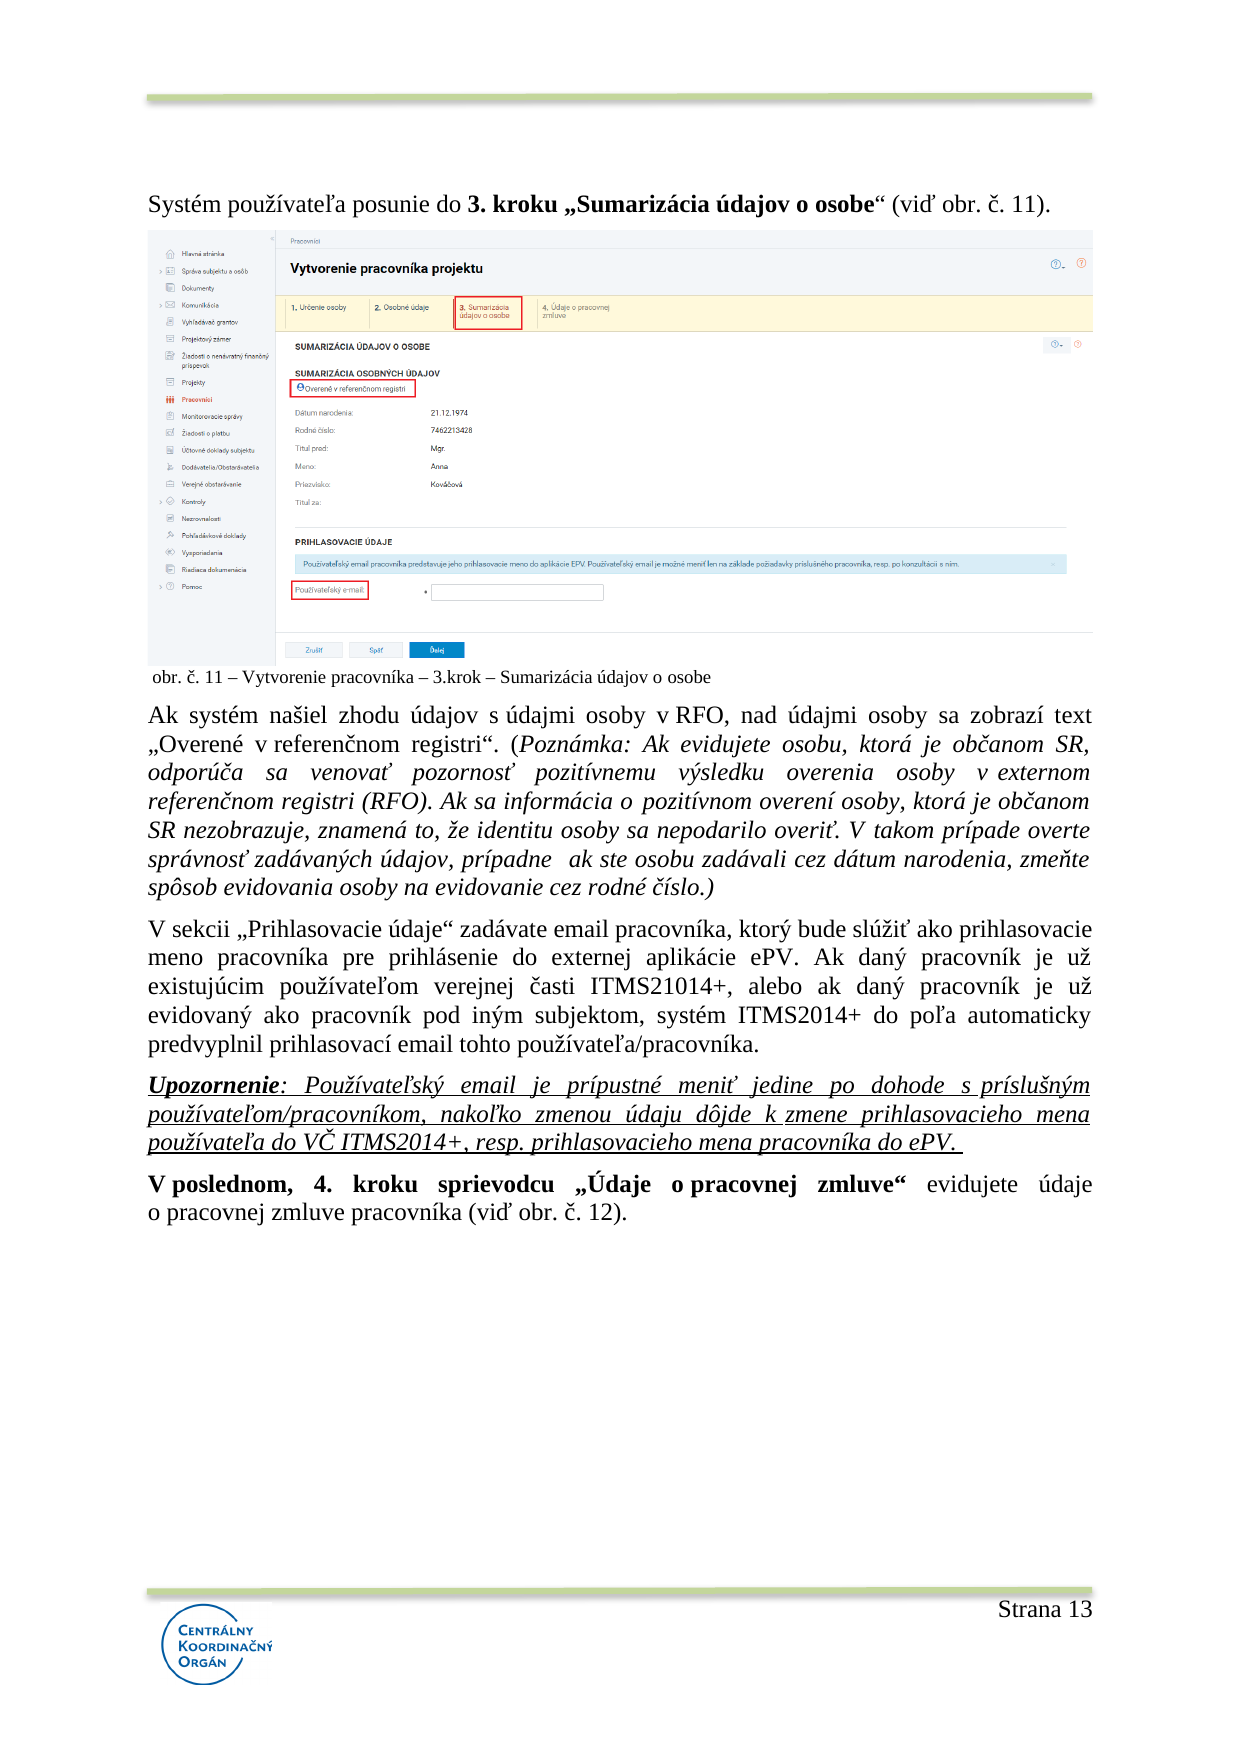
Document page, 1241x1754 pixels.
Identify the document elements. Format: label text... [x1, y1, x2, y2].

picture [147, 230, 1093, 666]
text Upozornenie: Používateľský email je prípustné meniť jedine po dohode s príslušným používateľom/pracovníkom, nakoľko zmenou údaju dôjde k zmene prihlasovacieho mena používateľa do VČ ITMS2014+, resp. prihlasovacieho mena pracovníka do ePV. [148, 1070, 1093, 1156]
subtitle obr. č. 11 – Vytvorenie pracovníka – 3.krok – Sumarizácia údajov o osobe [148, 666, 1093, 687]
text Systém používateľa posunie do 3. kroku „Sumarizácia údajov o osobe“ (viď obr. č. 11). [148, 189, 1093, 217]
text V poslednom, 4. kroku sprievodcu „Údaje o pracovnej zmluve“ evidujete údaje o pracovnej zmluve pracovníka (viď obr. č. 12). [148, 1169, 1093, 1226]
text Ak systém našiel zhodu údajov s údajmi osoby v RFO, nad údajmi osoby sa zobrazí text „Overené v referenčnom registri“. (Poznámka: Ak evidujete osobu, ktorá je občanom SR, odporúča sa venovať pozornosť pozitívnemu výsledku overenia osoby v externom referenčnom registri (RFO). Ak sa informácia o pozitívnom overení osoby, ktorá je občanom SR nezobrazuje, znamená to, že identitu osoby sa nepodarilo overiť. V takom prípade overte správnosť zadávaných údajov, prípadne ak ste osobu zadávali cez dátum narodenia, zmeňte spôsob evidovania osoby na evidovanie cez rodné číslo.) [148, 700, 1093, 901]
text V sekcii „Prihlasovacie údaje“ zadávate email pracovníka, ktorý bude slúžiť ako prihlasovacie meno pracovníka pre prihlásenie do externej aplikácie ePV. Ak daný pracovník je už existujúcim používateľom verejnej časti ITMS21014+, alebo ak daný pracovník je už evidovaný ako pracovník pod iným subjektom, systém ITMS2014+ do poľa automaticky predvyplnil prihlasovací email tohto používateľa/pracovníka. [148, 914, 1093, 1057]
picture [159, 1602, 272, 1684]
